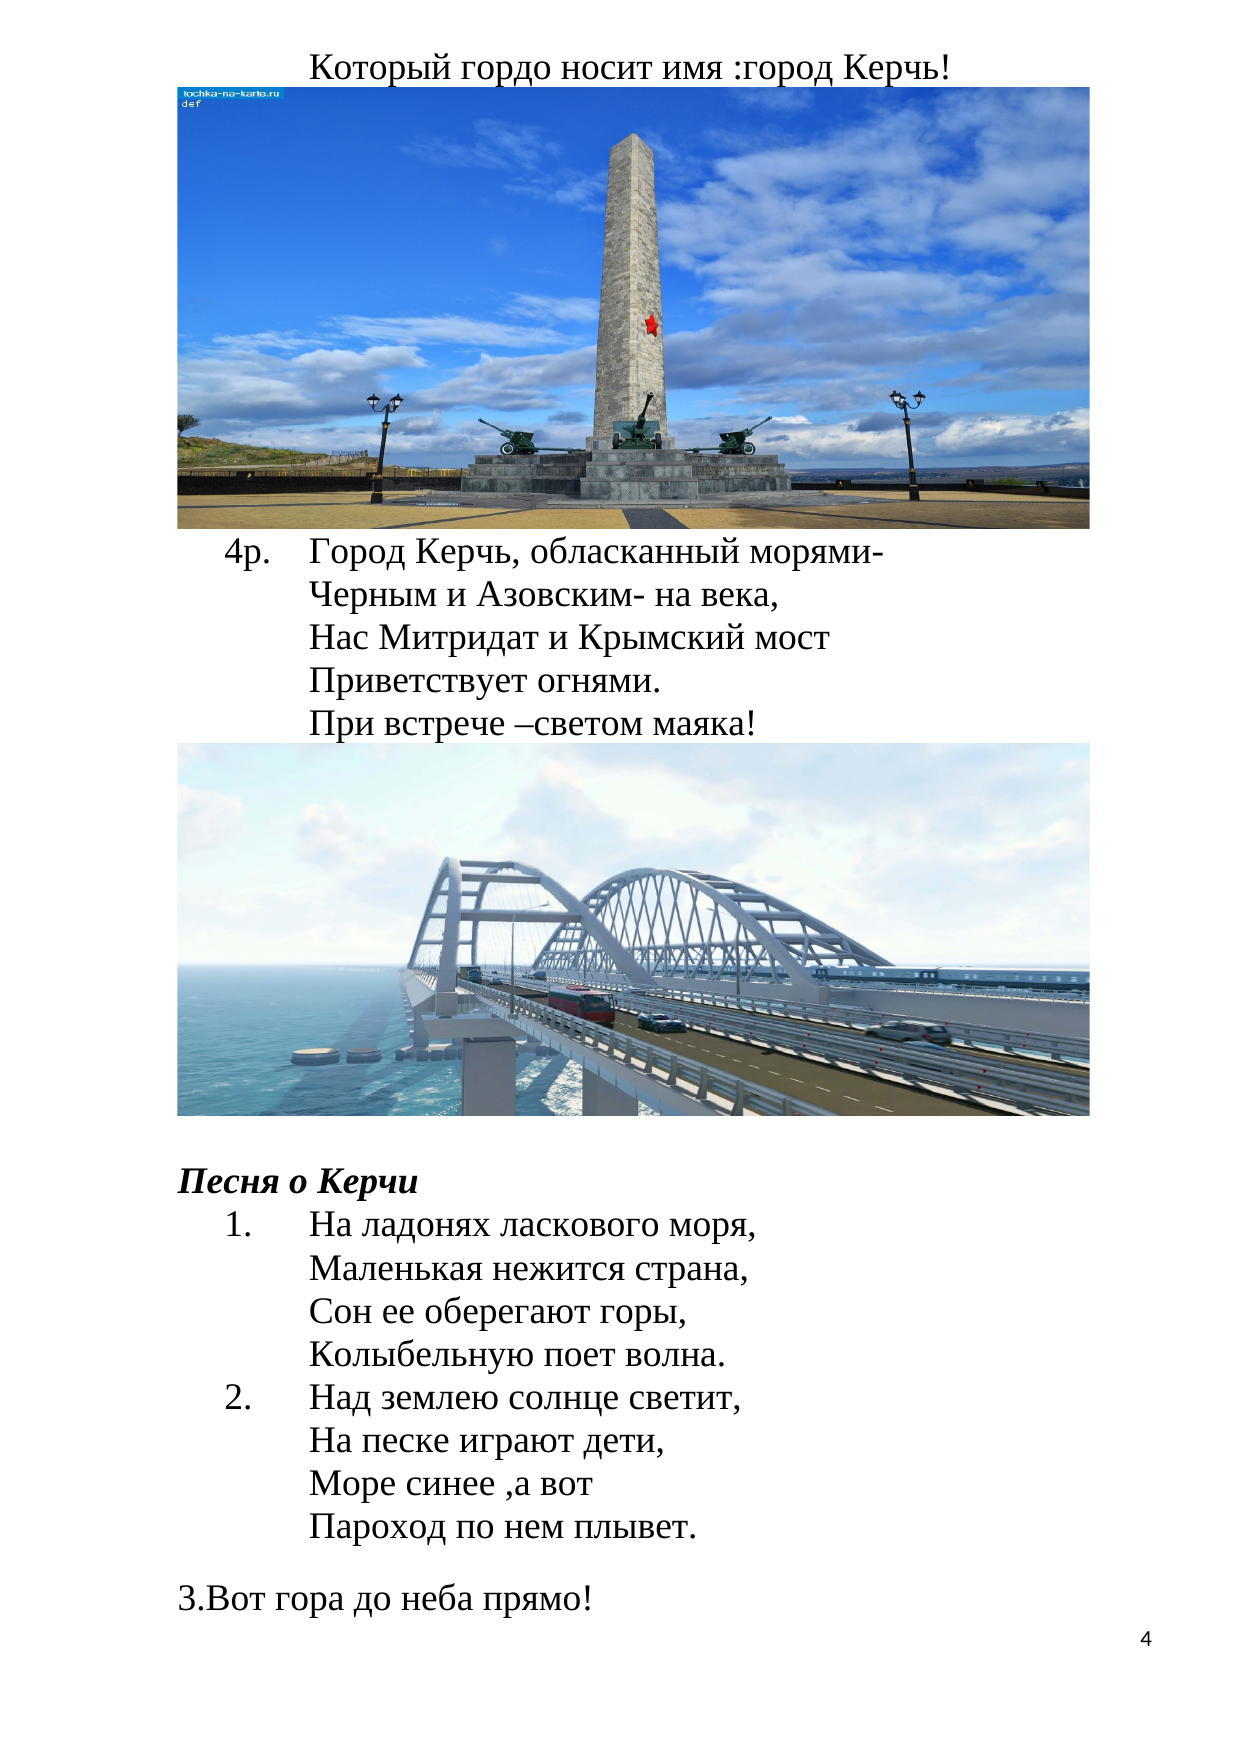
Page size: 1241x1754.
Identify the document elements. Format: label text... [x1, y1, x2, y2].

list Пароход по нем плывет. [177, 1504, 1152, 1547]
text Приветствует огнями. [177, 657, 1152, 701]
picture [177, 743, 1090, 1116]
text 4р. Город Керчь, обласканный морями- [177, 528, 1152, 571]
text Который гордо носит имя :город Керчь! [177, 44, 1152, 87]
text Черным и Азовским- на века, [177, 571, 1152, 614]
list Море синее ,а вот [177, 1461, 1152, 1504]
list На ладонях ласкового моря, [224, 1202, 1152, 1245]
picture [177, 87, 1090, 529]
text Сон ее оберегают горы, [177, 1288, 1152, 1331]
list 3.Вот гора до неба прямо! [177, 1575, 1152, 1618]
text При встрече –светом маяка! [177, 701, 1152, 744]
list Над землею солнце светит, [224, 1374, 1152, 1417]
text Колыбельную поет волна. [177, 1331, 1152, 1374]
list На песке играют дети, [177, 1417, 1152, 1461]
text Песня о Керчи [177, 1159, 1152, 1202]
text Нас Митридат и Крымский мост [177, 614, 1152, 657]
text Маленькая нежится страна, [177, 1245, 1152, 1288]
